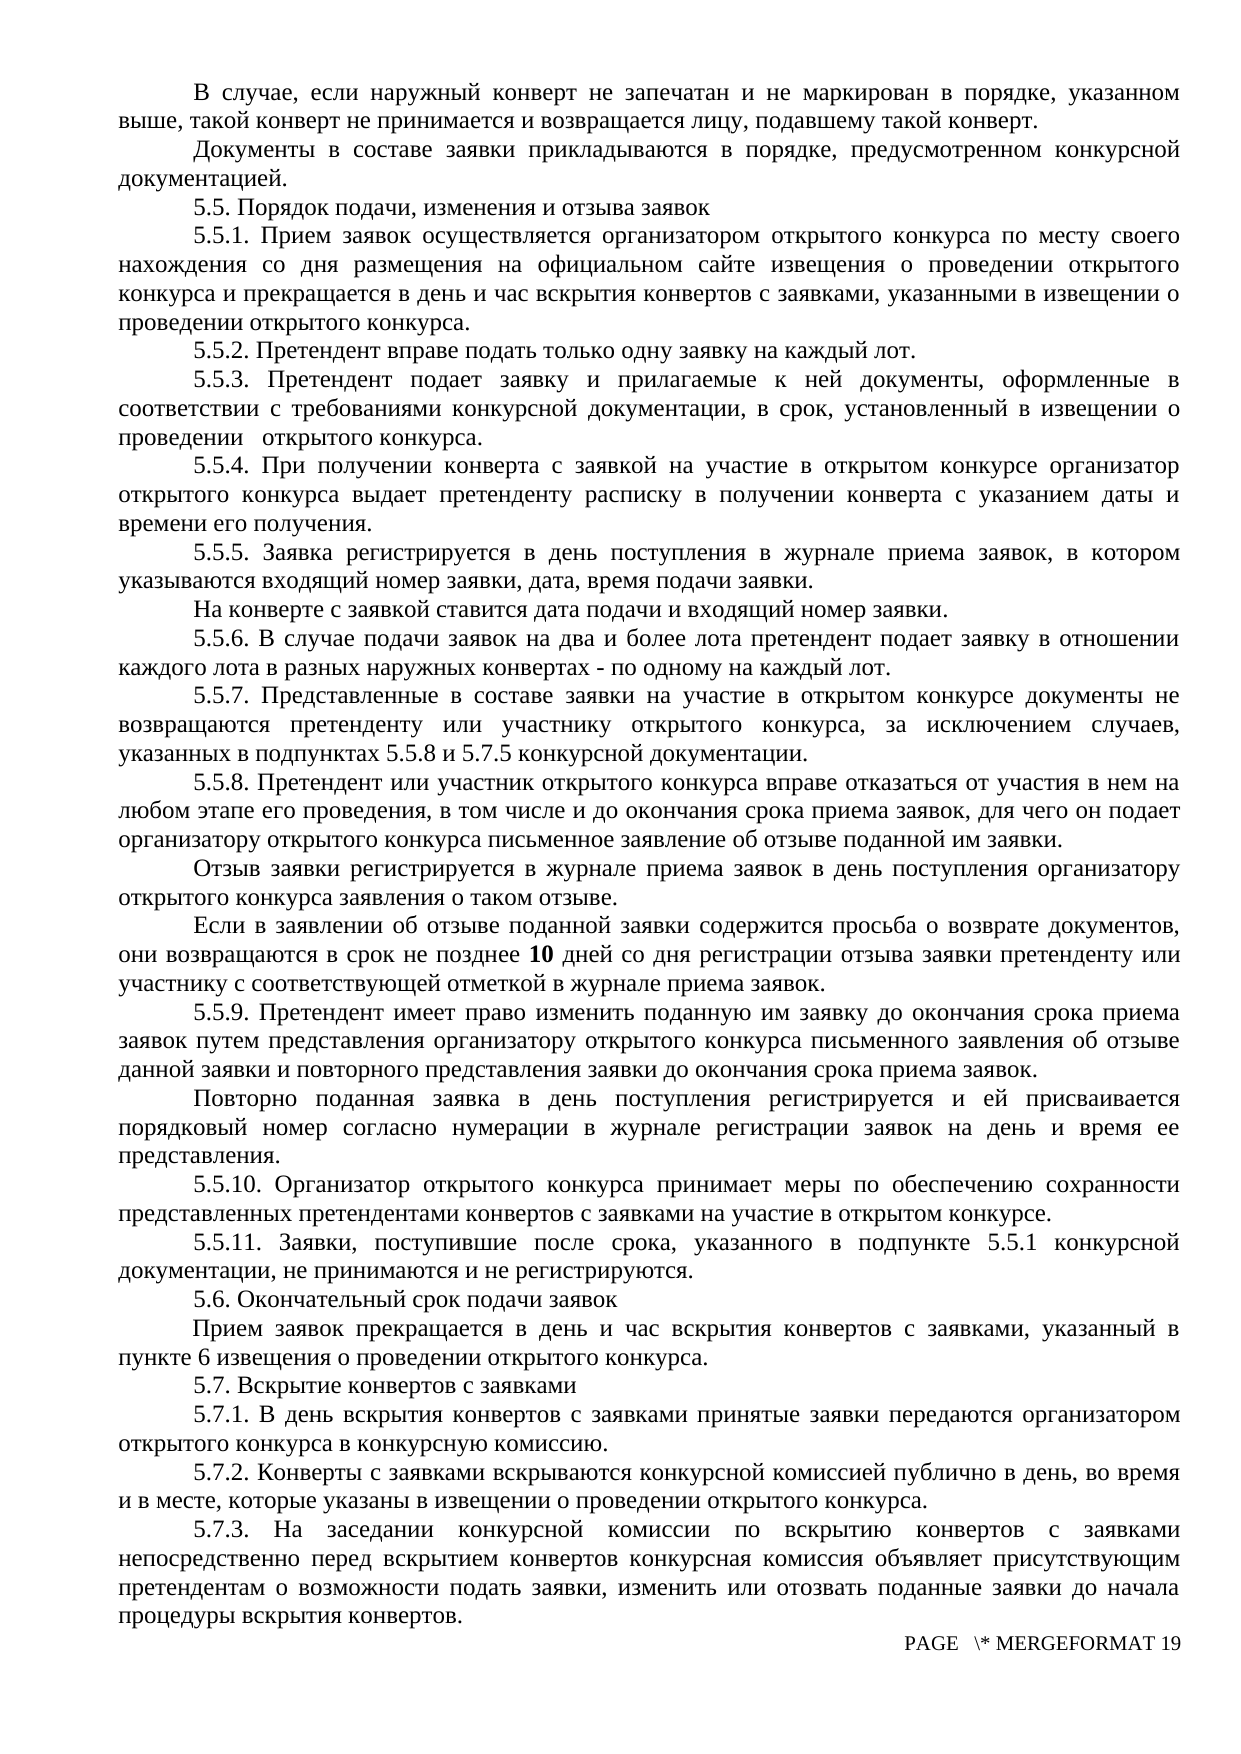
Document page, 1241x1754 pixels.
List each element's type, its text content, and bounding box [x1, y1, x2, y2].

text 5.7.1. В день вскрытия конвертов с заявками принятые заявки передаются организатором открытого конкурса в конкурсную комиссию. [118, 1399, 1181, 1457]
text 5.5.10. Организатор открытого конкурса принимает меры по обеспечению сохранности представленных претендентами конвертов с заявками на участие в открытом конкурсе. [118, 1169, 1181, 1227]
text 5.5. Порядок подачи, изменения и отзыва заявок [118, 192, 1181, 221]
text 5.5.1. Прием заявок осуществляется организатором открытого конкурса по месту своего нахождения со дня размещения на официальном сайте извещения о проведении открытого конкурса и прекращается в день и час вскрытия конвертов с заявками, указанными в извещении о проведении открытого конкурса. [118, 221, 1181, 336]
text 5.5.8. Претендент или участник открытого конкурса вправе отказаться от участия в нем на любом этапе его проведения, в том числе и до окончания срока приема заявок, для чего он подает организатору открытого конкурса письменное заявление об отзыве поданной им заявки. [118, 767, 1181, 853]
text Если в заявлении об отзыве поданной заявки содержится просьба о возврате документов, они возвращаются в срок не позднее 10 дней со дня регистрации отзыва заявки претенденту или участнику с соответствующей отметкой в журнале приема заявок. [118, 911, 1181, 997]
text Повторно поданная заявка в день поступления регистрируется и ей присваивается порядковый номер согласно нумерации в журнале регистрации заявок на день и время ее представления. [118, 1083, 1181, 1169]
text 5.7. Вскрытие конвертов с заявками [118, 1371, 1181, 1399]
text Прием заявок прекращается в день и час вскрытия конвертов с заявками, указанный в пункте 6 извещения о проведении открытого конкурса. [118, 1313, 1181, 1371]
text 5.5.7. Представленные в составе заявки на участие в открытом конкурсе документы не возвращаются претенденту или участнику открытого конкурса, за исключением случаев, указанных в подпунктах 5.5.8 и 5.7.5 конкурсной документации. [118, 681, 1181, 767]
text Отзыв заявки регистрируется в журнале приема заявок в день поступления организатору открытого конкурса заявления о таком отзыве. [118, 853, 1181, 911]
text 5.5.2. Претендент вправе подать только одну заявку на каждый лот. [118, 336, 1181, 364]
text 5.5.3. Претендент подает заявку и прилагаемые к ней документы, оформленные в соответствии с требованиями конкурсной документации, в срок, установленный в извещении о проведении открытого конкурса. [118, 364, 1181, 451]
text 5.7.2. Конверты с заявками вскрываются конкурсной комиссией публично в день, во время и в месте, которые указаны в извещении о проведении открытого конкурса. [118, 1457, 1181, 1514]
text На конверте с заявкой ставится дата подачи и входящий номер заявки. [118, 594, 1181, 623]
text 5.7.3. На заседании конкурсной комиссии по вскрытию конвертов с заявками непосредственно перед вскрытием конвертов конкурсная комиссия объявляет присутствующим претендентам о возможности подать заявки, изменить или отозвать поданные заявки до начала процедуры вскрытия конвертов. [118, 1514, 1181, 1629]
text 5.5.5. Заявка регистрируется в день поступления в журнале приема заявок, в котором указываются входящий номер заявки, дата, время подачи заявки. [118, 537, 1181, 594]
text 5.5.11. Заявки, поступившие после срока, указанного в подпункте 5.5.1 конкурсной документации, не принимаются и не регистрируются. [118, 1227, 1181, 1284]
text 5.5.4. При получении конверта с заявкой на участие в открытом конкурсе организатор открытого конкурса выдает претенденту расписку в получении конверта с указанием даты и времени его получения. [118, 451, 1181, 537]
text Документы в составе заявки прикладываются в порядке, предусмотренном конкурсной документацией. [118, 134, 1181, 192]
text 5.5.6. В случае подачи заявок на два и более лота претендент подает заявку в отношении каждого лота в разных наружных конвертах - по одному на каждый лот. [118, 623, 1181, 681]
text В случае, если наружный конверт не запечатан и не маркирован в порядке, указанном выше, такой конверт не принимается и возвращается лицу, подавшему такой конверт. [118, 77, 1181, 134]
text 5.5.9. Претендент имеет право изменить поданную им заявку до окончания срока приема заявок путем представления организатору открытого конкурса письменного заявления об отзыве данной заявки и повторного представления заявки до окончания срока приема заявок. [118, 997, 1181, 1083]
text 5.6. Окончательный срок подачи заявок [118, 1284, 1181, 1313]
